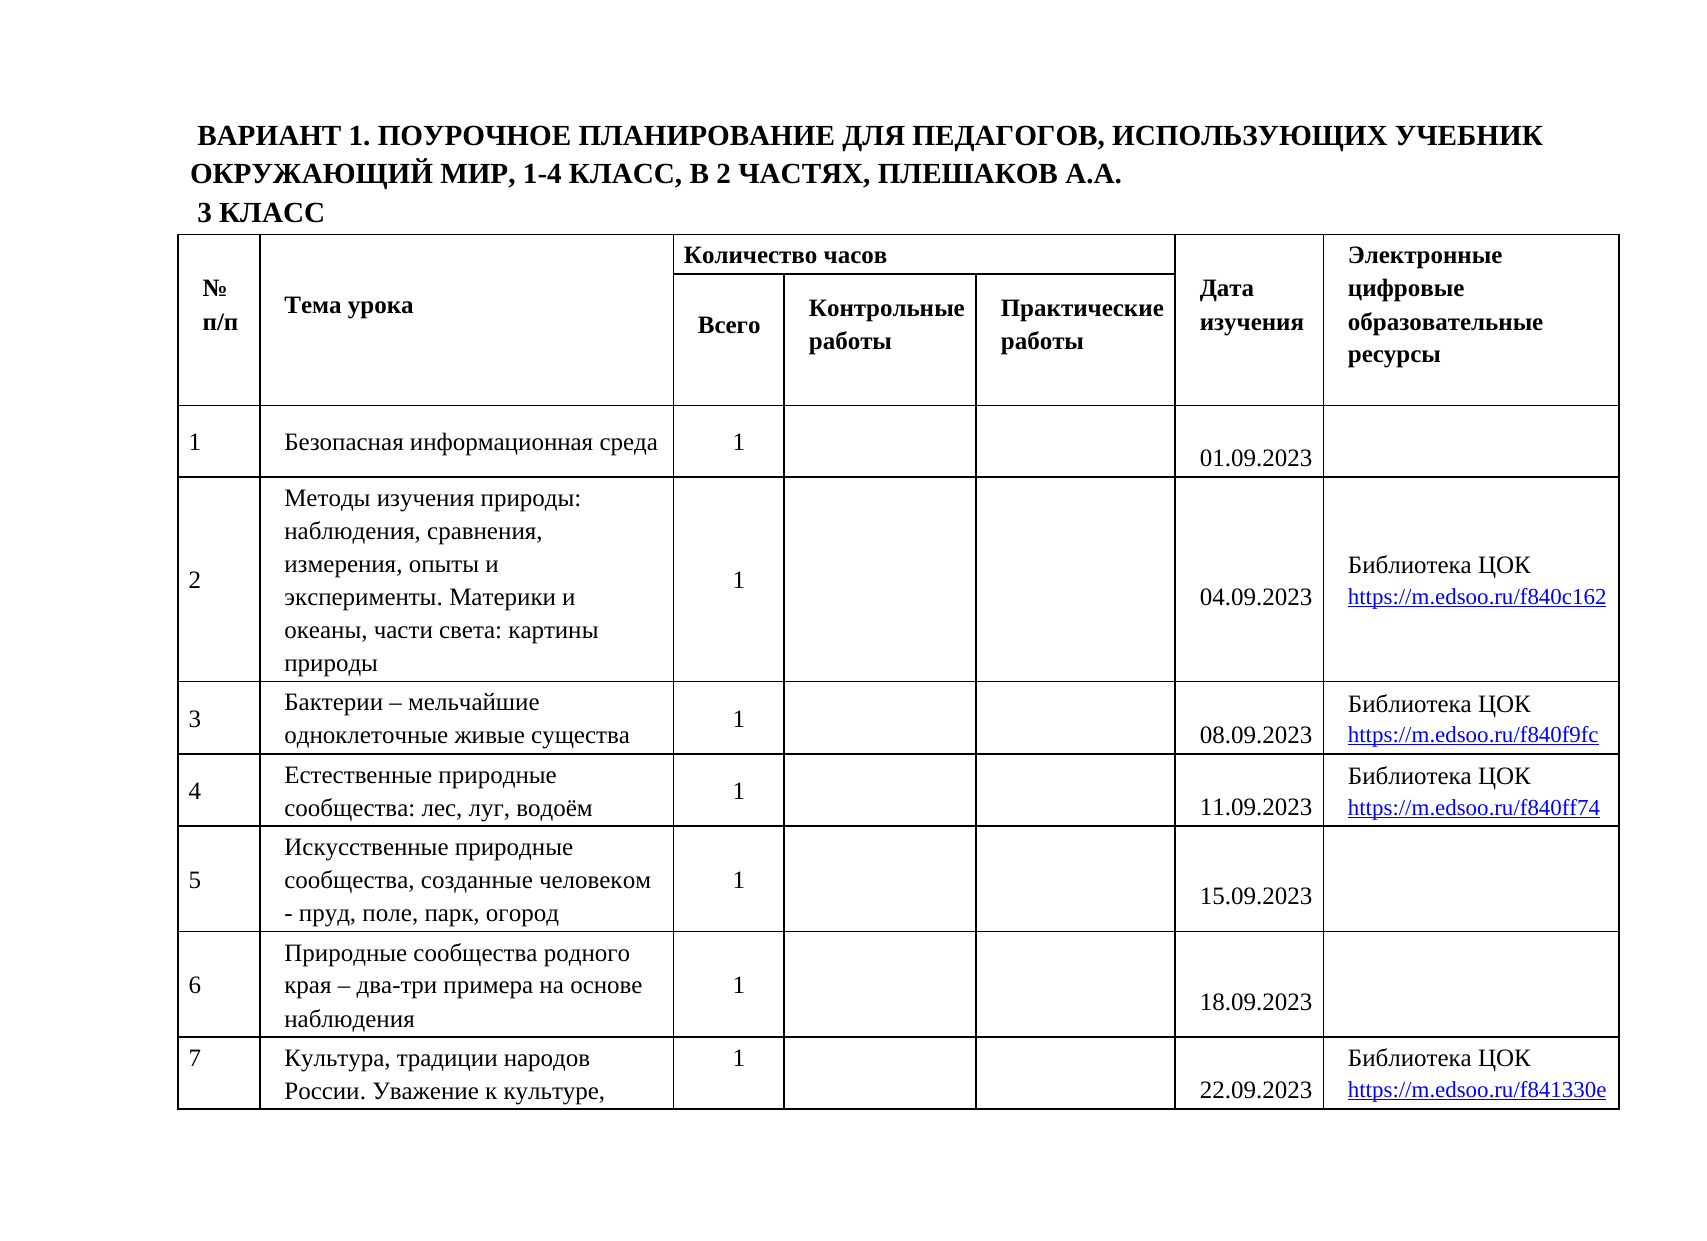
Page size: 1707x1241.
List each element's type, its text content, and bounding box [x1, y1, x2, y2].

table_cell Библиотека ЦОК https://m.edsoo.ru/f840c162 [1324, 478, 1618, 681]
table_cell [785, 478, 975, 681]
table_cell [1324, 932, 1618, 1036]
table_cell 6 [179, 932, 259, 1036]
table_cell 22.09.2023 [1176, 1038, 1323, 1108]
table_cell [785, 755, 975, 825]
table_cell [977, 827, 1174, 931]
table_cell 08.09.2023 [1176, 682, 1323, 753]
table_cell 5 [179, 827, 259, 931]
table_cell 15.09.2023 [1176, 827, 1323, 931]
table_cell [977, 406, 1174, 476]
table_cell [785, 1038, 975, 1108]
table_cell [977, 478, 1174, 681]
table_cell [977, 932, 1174, 1036]
table_header № п/п [179, 235, 259, 404]
table_cell 04.09.2023 [1176, 478, 1323, 681]
table_cell 1 [674, 1038, 783, 1108]
table_header Дата изучения [1176, 235, 1323, 404]
table_header Тема урока [261, 235, 673, 404]
table_cell [785, 682, 975, 753]
table_cell [1324, 827, 1618, 931]
table_cell 4 [179, 755, 259, 825]
table_header Количество часов [674, 235, 1174, 273]
table_cell 1 [674, 755, 783, 825]
table_cell 7 [179, 1038, 259, 1108]
table_cell Природные сообщества родного края – два-три примера на основе наблюдения [261, 932, 673, 1036]
table_cell Практические работы [977, 275, 1174, 404]
table_cell 2 [179, 478, 259, 681]
table_cell 1 [674, 932, 783, 1036]
table_cell Библиотека ЦОК https://m.edsoo.ru/f840ff74 [1324, 755, 1618, 825]
table_cell 1 [674, 827, 783, 931]
text ВАРИАНТ 1. ПОУРОЧНОЕ ПЛАНИРОВАНИЕ ДЛЯ ПЕДАГОГОВ, ИСПОЛЬЗУЮЩИХ УЧЕБНИК ОКРУЖАЮЩИЙ МИР, 1-4 КЛАСС, В 2 ЧАСТЯХ, ПЛЕШАКОВ А.А. [190, 118, 1618, 190]
table_header Электронные цифровые образовательные ресурсы [1324, 235, 1618, 404]
table_cell Искусственные природные сообщества, созданные человеком - пруд, поле, парк, огород [261, 827, 673, 931]
table_cell Безопасная информационная среда [261, 406, 673, 476]
table_cell Естественные природные сообщества: лес, луг, водоём [261, 755, 673, 825]
table_cell Всего [674, 275, 783, 404]
table_cell Контрольные работы [785, 275, 975, 404]
table_cell [977, 1038, 1174, 1108]
table_cell [785, 406, 975, 476]
table_cell 11.09.2023 [1176, 755, 1323, 825]
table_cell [261, 1038, 673, 1108]
table_cell Методы изучения природы: наблюдения, сравнения, измерения, опыты и эксперименты. Материки и океаны, части света: картины природы [261, 478, 673, 681]
table_cell [785, 932, 975, 1036]
table_cell 1 [674, 682, 783, 753]
table_cell [785, 827, 975, 931]
table_cell 1 [674, 406, 783, 476]
table_cell 01.09.2023 [1176, 406, 1323, 476]
table_cell 1 [674, 478, 783, 681]
table_cell 1 [179, 406, 259, 476]
table_cell [1324, 406, 1618, 476]
text 3 КЛАСС [190, 195, 1618, 229]
table_cell 18.09.2023 [1176, 932, 1323, 1036]
table_cell Библиотека ЦОК https://m.edsoo.ru/f840f9fc [1324, 682, 1618, 753]
table_cell [977, 682, 1174, 753]
table_cell 3 [179, 682, 259, 753]
table_cell Бактерии – мельчайшие одноклеточные живые существа [261, 682, 673, 753]
table_cell [977, 755, 1174, 825]
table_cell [1324, 1038, 1618, 1108]
